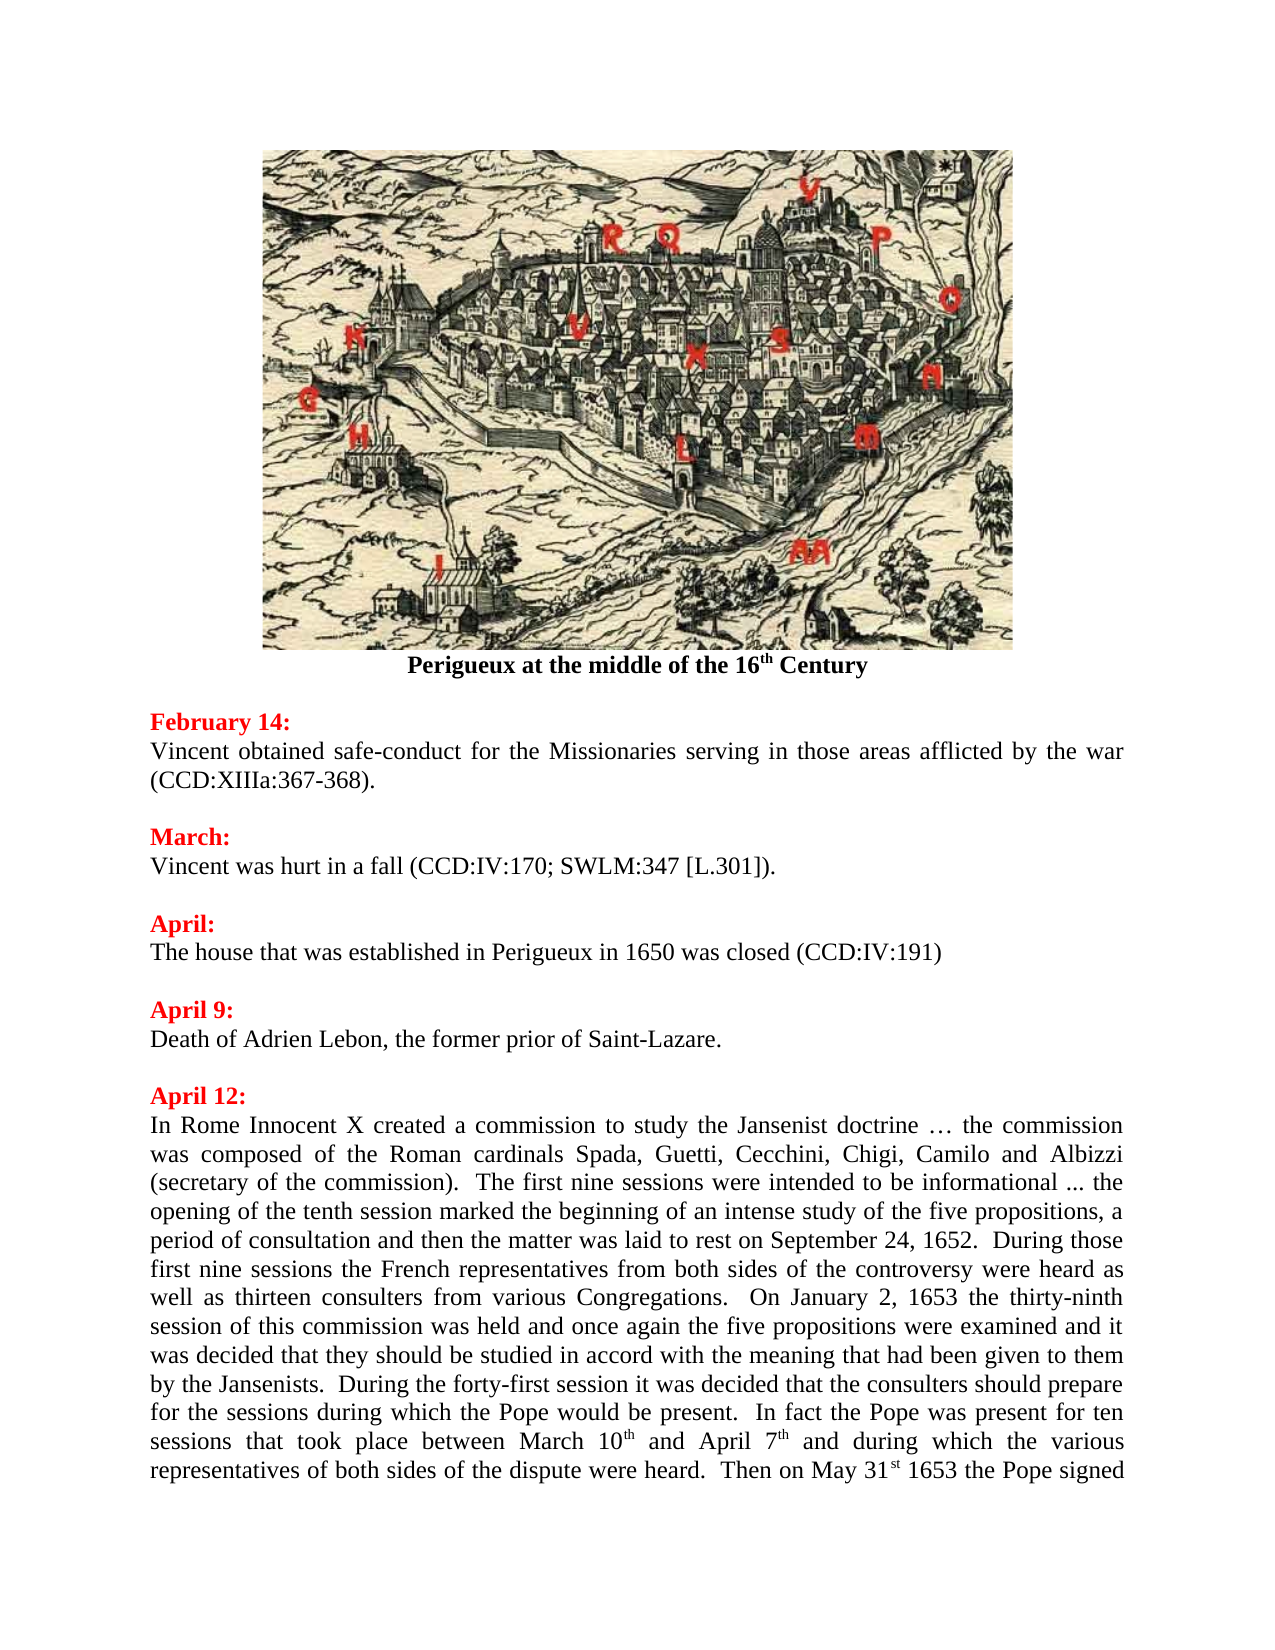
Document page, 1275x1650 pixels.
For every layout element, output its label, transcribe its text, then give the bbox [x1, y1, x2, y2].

text The house that was established in Perigueux in 1650 was closed (CCD:IV:191) [150, 937, 1125, 966]
text Vincent was hurt in a fall (CCD:IV:170; SWLM:347 [L.301]). [150, 851, 1125, 880]
text March: [150, 822, 1125, 851]
text Vincent obtained safe-conduct for the Missionaries serving in those areas afflicted by the war (CCD:XIIIa:367-368). [150, 736, 1125, 794]
picture [262, 150, 1013, 650]
text April 12: [150, 1081, 1125, 1110]
text April 9: [150, 995, 1125, 1024]
text April: [150, 909, 1125, 937]
text Death of Adrien Lebon, the former prior of Saint-Lazare. [150, 1024, 1125, 1052]
text February 14: [150, 707, 1125, 736]
text Perigueux at the middle of the 16th Century [150, 650, 1125, 679]
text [150, 1110, 1125, 1484]
